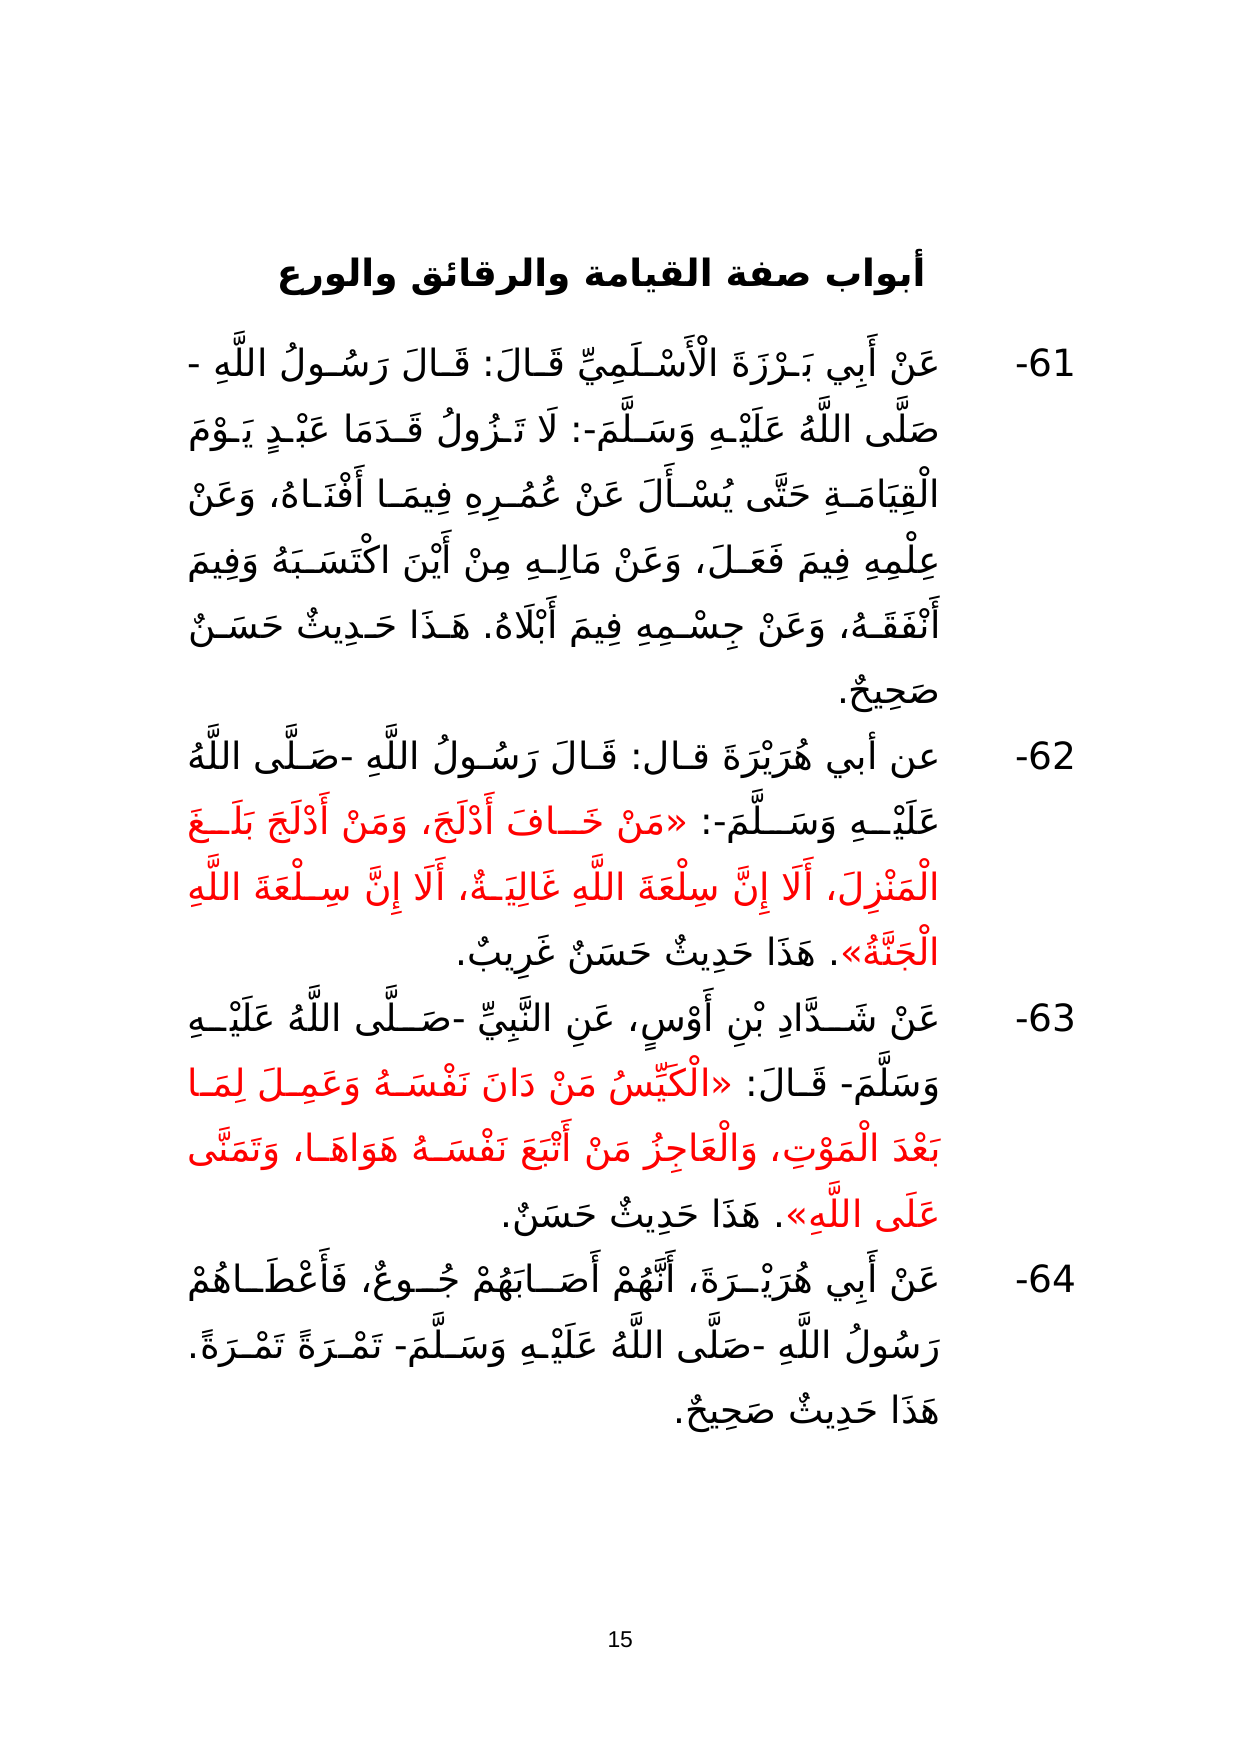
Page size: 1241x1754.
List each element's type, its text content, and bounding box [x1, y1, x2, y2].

text أبواب صفة القيامة والرقائق والورع [187, 252, 1015, 295]
list عَنْ شَدَّادِ بْنِ أَوْسٍ، عَنِ النَّبِيِّ -صَلَّى اللَّهُ عَلَيْهِ وَسَلَّمَ- قَالَ: «الْكَيِّسُ مَنْ دَانَ نَفْسَهُ وَعَمِلَ لِمَا بَعْدَ الْمَوْتِ، وَالْعَاجِزُ مَنْ أَتْبَعَ نَفْسَهُ هَوَاهَا، وَتَمَنَّى عَلَى اللَّهِ». هَذَا حَدِيثٌ حَسَنٌ. [187, 996, 1015, 1236]
list عَنْ أَبِي بَرْزَةَ الْأَسْلَمِيِّ قَالَ: قَالَ رَسُولُ اللَّهِ -صَلَّى اللَّهُ عَلَيْهِ وَسَلَّمَ-: لَا تَزُولُ قَدَمَا عَبْدٍ يَوْمَ الْقِيَامَةِ حَتَّى يُسْأَلَ عَنْ عُمُرِهِ فِيمَا أَفْنَاهُ، وَعَنْ عِلْمِهِ فِيمَ فَعَلَ، وَعَنْ مَالِهِ مِنْ أَيْنَ اكْتَسَبَهُ وَفِيمَ أَنْفَقَهُ، وَعَنْ جِسْمِهِ فِيمَ أَبْلَاهُ. هَذَا حَدِيثٌ حَسَنٌ صَحِيحٌ. [187, 342, 1015, 713]
list عن أبي هُرَيْرَةَ قال: قَالَ رَسُولُ اللَّهِ -صَلَّى اللَّهُ عَلَيْهِ وَسَلَّمَ-: «مَنْ خَافَ أَدْلَجَ، وَمَنْ أَدْلَجَ بَلَغَ الْمَنْزِلَ، أَلَا إِنَّ سِلْعَةَ اللَّهِ غَالِيَةٌ، أَلَا إِنَّ سِلْعَةَ اللَّهِ الْجَنَّةُ». هَذَا حَدِيثٌ حَسَنٌ غَرِيبٌ. [187, 734, 1015, 974]
list عَنْ أَبِي هُرَيْرَةَ، أَنَّهُمْ أَصَابَهُمْ جُوعٌ، فَأَعْطَاهُمْ رَسُولُ اللَّهِ -صَلَّى اللَّهُ عَلَيْهِ وَسَلَّمَ- تَمْرَةً تَمْرَةً. هَذَا حَدِيثٌ صَحِيحٌ. [187, 1258, 1015, 1432]
